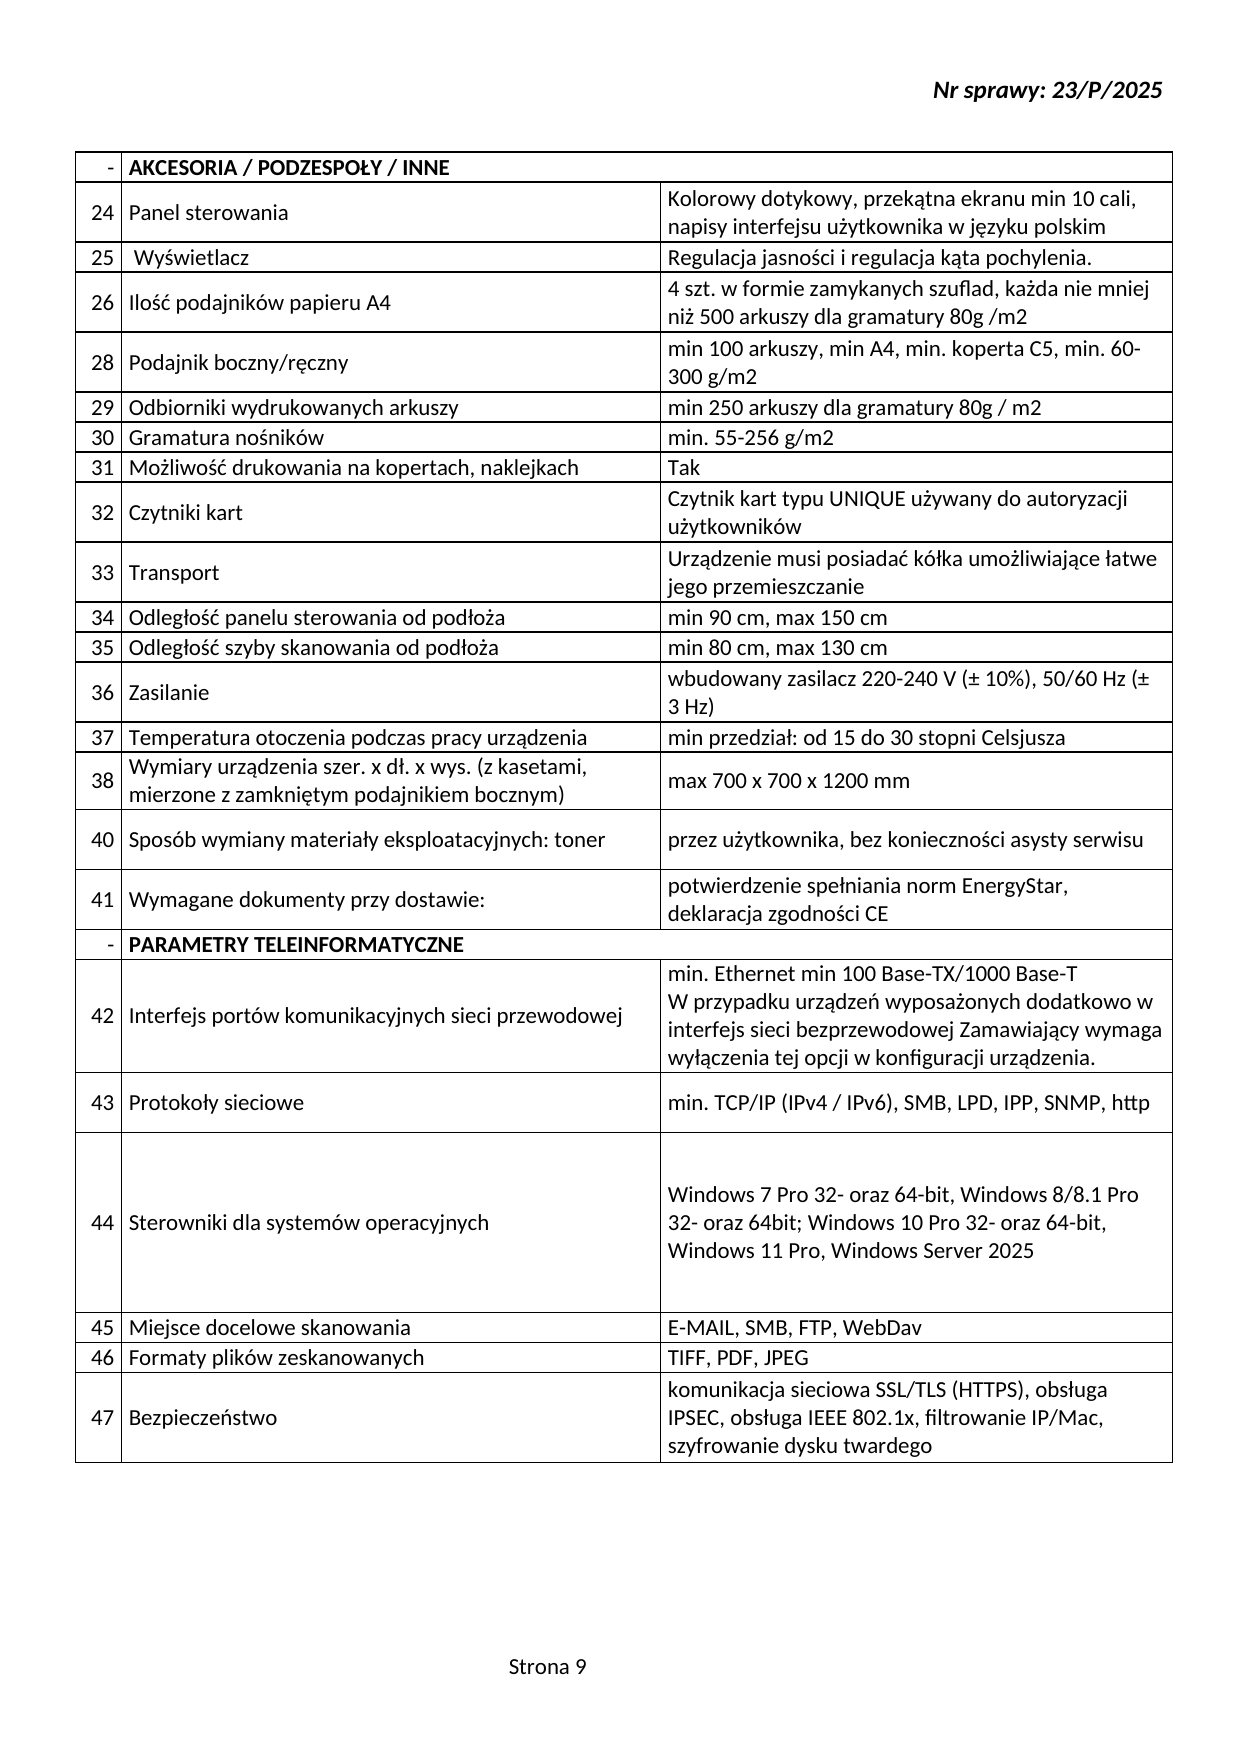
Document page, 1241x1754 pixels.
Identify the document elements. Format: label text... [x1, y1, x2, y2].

table_cell AKCESORIA / PODZESPOŁY / INNE [122, 153, 660, 181]
table_cell 36 [76, 663, 121, 721]
table_cell Odległość panelu sterowania od podłoża [122, 603, 660, 631]
table_cell E-MAIL, SMB, FTP, WebDav [661, 1313, 1172, 1342]
table_cell 33 [76, 543, 121, 601]
table_cell 28 [76, 333, 121, 391]
table_cell Czytnik kart typu UNIQUE używany do autoryzacji użytkowników [661, 483, 1172, 541]
table_cell 37 [76, 723, 121, 751]
table_cell 34 [76, 603, 121, 631]
table_cell 46 [76, 1343, 121, 1372]
table_cell [660, 153, 1172, 181]
table_cell - [76, 930, 121, 958]
table_cell 41 [76, 870, 121, 928]
table_cell PARAMETRY TELEINFORMATYCZNE [122, 930, 660, 958]
table_cell 30 [76, 423, 121, 451]
table_cell Sterowniki dla systemów operacyjnych [122, 1133, 660, 1312]
table_cell 35 [76, 633, 121, 661]
table_cell Odbiorniki wydrukowanych arkuszy [122, 393, 660, 421]
table_cell przez użytkownika, bez konieczności asysty serwisu [661, 810, 1172, 868]
table_cell 38 [76, 753, 121, 808]
table_cell Protokoły sieciowe [122, 1073, 660, 1132]
table_cell 26 [76, 273, 121, 331]
table_cell potwierdzenie spełniania norm EnergyStar, deklaracja zgodności CE [661, 870, 1172, 928]
table_cell Regulacja jasności i regulacja kąta pochylenia. [661, 243, 1172, 271]
table_cell 47 [76, 1373, 121, 1462]
table_cell Czytniki kart [122, 483, 660, 541]
table_cell 31 [76, 453, 121, 481]
table_cell min przedział: od 15 do 30 stopni Celsjusza [661, 723, 1172, 751]
table_cell min 90 cm, max 150 cm [661, 603, 1172, 631]
table_cell Miejsce docelowe skanowania [122, 1313, 660, 1342]
table_cell Gramatura nośników [122, 423, 660, 451]
table_cell Zasilanie [122, 663, 660, 721]
table_cell 42 [76, 960, 121, 1072]
table_cell min. Ethernet min 100 Base-TX/1000 Base-T W przypadku urządzeń wyposażonych dodatkowo w interfejs sieci bezprzewodowej Zamawiający wymaga wyłączenia tej opcji w konfiguracji urządzenia. [661, 960, 1172, 1072]
table_cell 29 [76, 393, 121, 421]
table_cell 43 [76, 1073, 121, 1132]
table_cell komunikacja sieciowa SSL/TLS (HTTPS), obsługa IPSEC, obsługa IEEE 802.1x, filtrowanie IP/Mac, szyfrowanie dysku twardego [661, 1373, 1172, 1462]
table_cell 45 [76, 1313, 121, 1342]
table_cell Urządzenie musi posiadać kółka umożliwiające łatwe jego przemieszczanie [661, 543, 1172, 601]
table_cell Sposób wymiany materiały eksploatacyjnych: toner [122, 810, 660, 868]
table_cell min. TCP/IP (IPv4 / IPv6), SMB, LPD, IPP, SNMP, http [661, 1073, 1172, 1132]
table_cell Panel sterowania [122, 183, 660, 241]
table_cell Wymagane dokumenty przy dostawie: [122, 870, 660, 928]
table_cell Kolorowy dotykowy, przekątna ekranu min 10 cali, napisy interfejsu użytkownika w języku polskim [661, 183, 1172, 241]
table_cell min 250 arkuszy dla gramatury 80g / m2 [661, 393, 1172, 421]
table_cell - [76, 153, 121, 181]
table_cell min 100 arkuszy, min A4, min. koperta C5, min. 60-300 g/m2 [661, 333, 1172, 391]
table_cell 44 [76, 1133, 121, 1312]
table_cell 4 szt. w formie zamykanych szuflad, każda nie mniej niż 500 arkuszy dla gramatury 80g /m2 [661, 273, 1172, 331]
table_cell Transport [122, 543, 660, 601]
table_cell Ilość podajników papieru A4 [122, 273, 660, 331]
table_cell Interfejs portów komunikacyjnych sieci przewodowej [122, 960, 660, 1072]
table_cell TIFF, PDF, JPEG [661, 1343, 1172, 1372]
table_cell min. 55-256 g/m2 [661, 423, 1172, 451]
table_cell Formaty plików zeskanowanych [122, 1343, 660, 1372]
table_cell min 80 cm, max 130 cm [661, 633, 1172, 661]
table_cell Wymiary urządzenia szer. x dł. x wys. (z kasetami, mierzone z zamkniętym podajnikiem bocznym) [122, 753, 660, 808]
table_cell wbudowany zasilacz 220-240 V (± 10%), 50/60 Hz (± 3 Hz) [661, 663, 1172, 721]
table_cell 40 [76, 810, 121, 868]
table_cell Możliwość drukowania na kopertach, naklejkach [122, 453, 660, 481]
table_cell Odległość szyby skanowania od podłoża [122, 633, 660, 661]
table_cell 25 [76, 243, 121, 271]
table_cell 24 [76, 183, 121, 241]
table_cell Wyświetlacz [122, 243, 660, 271]
table_cell [660, 930, 1172, 958]
table_cell max 700 x 700 x 1200 mm [661, 753, 1172, 808]
table_cell Tak [661, 453, 1172, 481]
table_cell Temperatura otoczenia podczas pracy urządzenia [122, 723, 660, 751]
table_cell Podajnik boczny/ręczny [122, 333, 660, 391]
table_cell 32 [76, 483, 121, 541]
table_cell Bezpieczeństwo [122, 1373, 660, 1462]
table_cell Windows 7 Pro 32- oraz 64-bit, Windows 8/8.1 Pro 32- oraz 64bit; Windows 10 Pro 32- oraz 64-bit, Windows 11 Pro, Windows Server 2025 [661, 1133, 1172, 1312]
